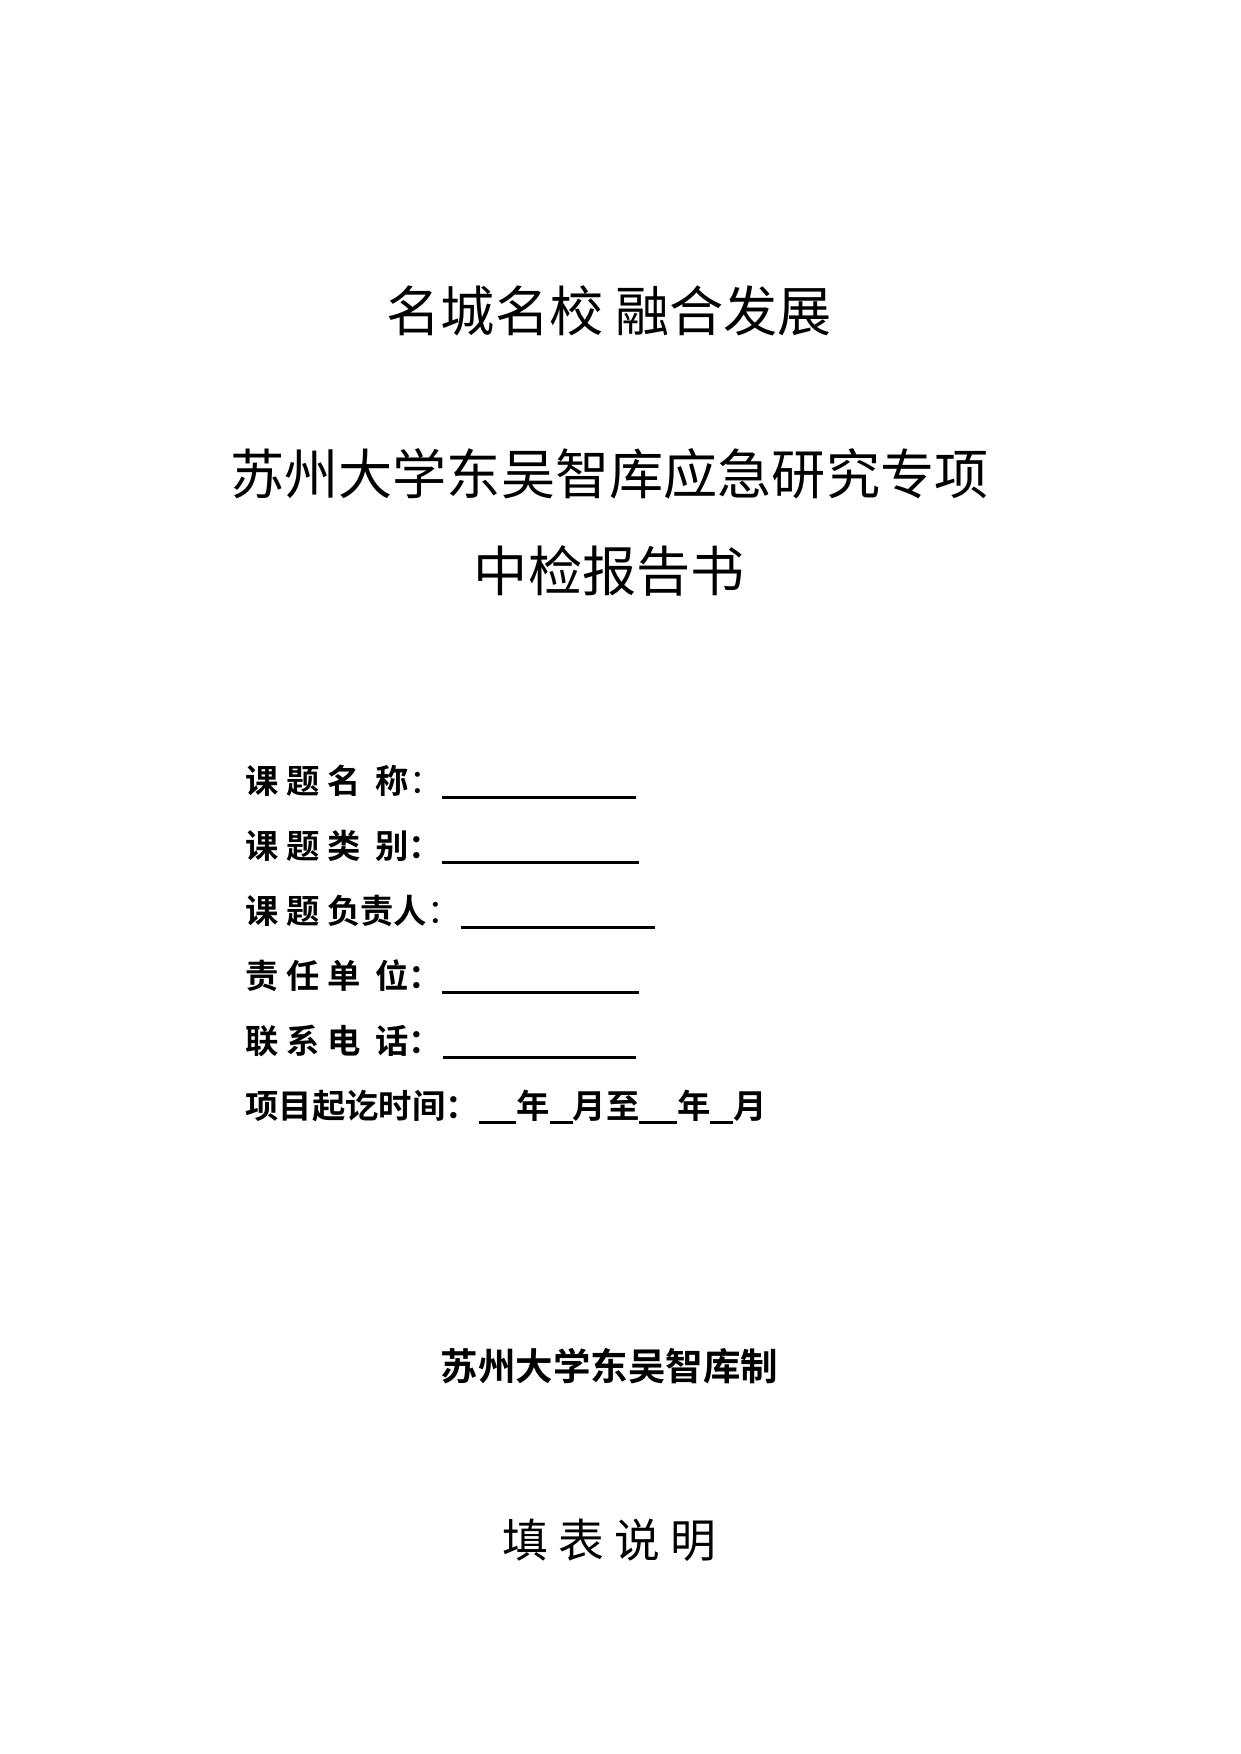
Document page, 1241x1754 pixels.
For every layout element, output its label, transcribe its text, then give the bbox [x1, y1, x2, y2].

text 课 题 类 别： [128, 812, 1090, 877]
text 苏州大学东吴智库应急研究专项 [128, 422, 1090, 519]
text 中检报告书 [128, 519, 1090, 617]
text 课 题 名 称： [128, 747, 1090, 812]
text 联 系 电 话： [128, 1007, 1090, 1072]
text 课 题 负责人： [128, 877, 1090, 942]
text 填 表 说 明 [128, 1489, 1090, 1587]
text 项目起讫时间： 年 月至 年 月 [128, 1072, 1090, 1137]
text 名城名校 融合发展 [128, 259, 1090, 357]
text 责 任 单 位： [128, 942, 1090, 1007]
text 苏州大学东吴智库制 [128, 1332, 1090, 1397]
